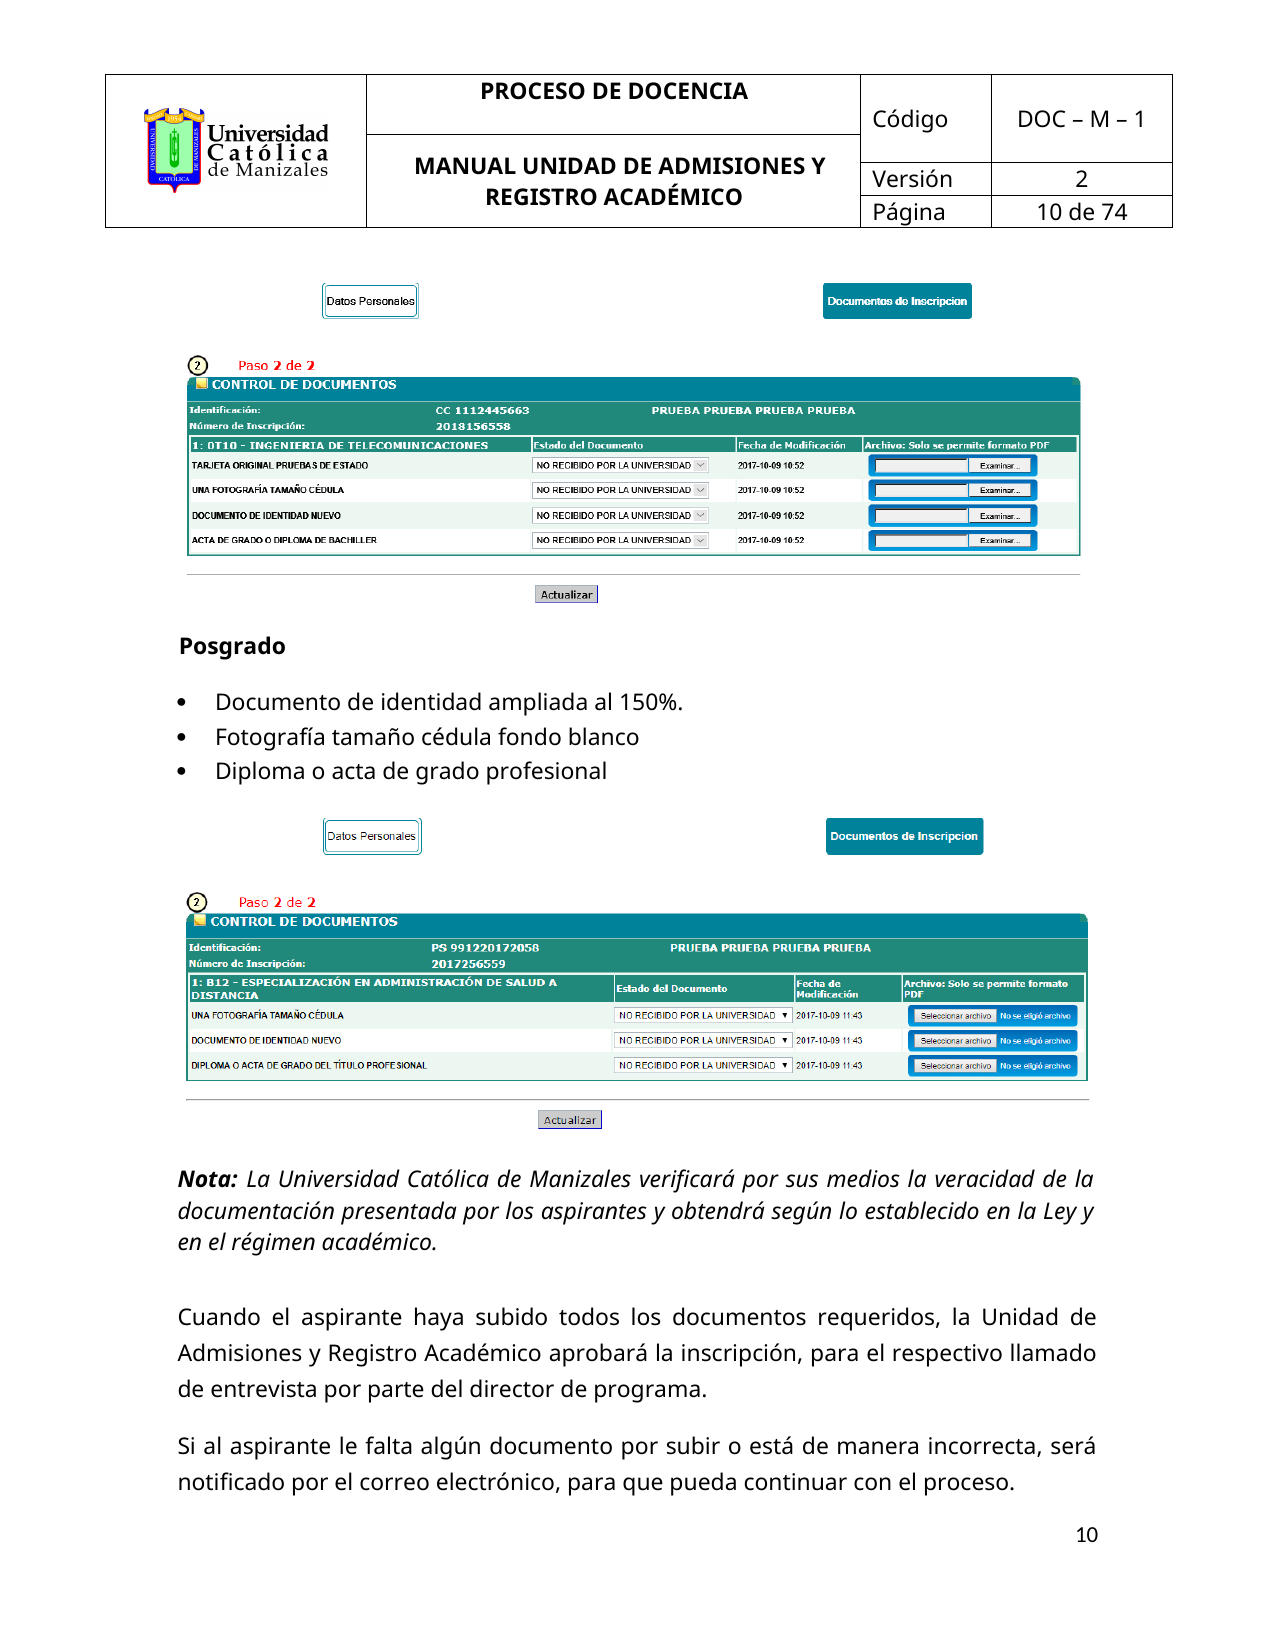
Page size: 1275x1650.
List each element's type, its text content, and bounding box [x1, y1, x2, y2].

list Documento de identidad ampliada al 150%. [177, 686, 981, 717]
text Posgrado [178, 630, 1098, 661]
picture [178, 283, 1099, 606]
list Diploma o acta de grado profesional [177, 755, 981, 786]
text Si al aspirante le falta algún documento por subir o está de manera incorrecta, será notificado por el correo electrónico, para que pueda continuar con el proceso. [177, 1429, 1098, 1497]
list Fotografía tamaño cédula fondo blanco [177, 721, 981, 752]
text Cuando el aspirante haya subido todos los documentos requeridos, la Unidad de Admisiones y Registro Académico aprobará la inscripción, para el respectivo llamado de entrevista por parte del director de programa. [177, 1301, 1098, 1404]
text Nota: La Universidad Católica de Manizales verificará por sus medios la veracidad de la documentación presentada por los aspirantes y obtendrá según lo establecido en la Ley y en el régimen académico. [177, 1163, 1098, 1257]
picture [144, 108, 329, 193]
picture [177, 818, 1098, 1135]
